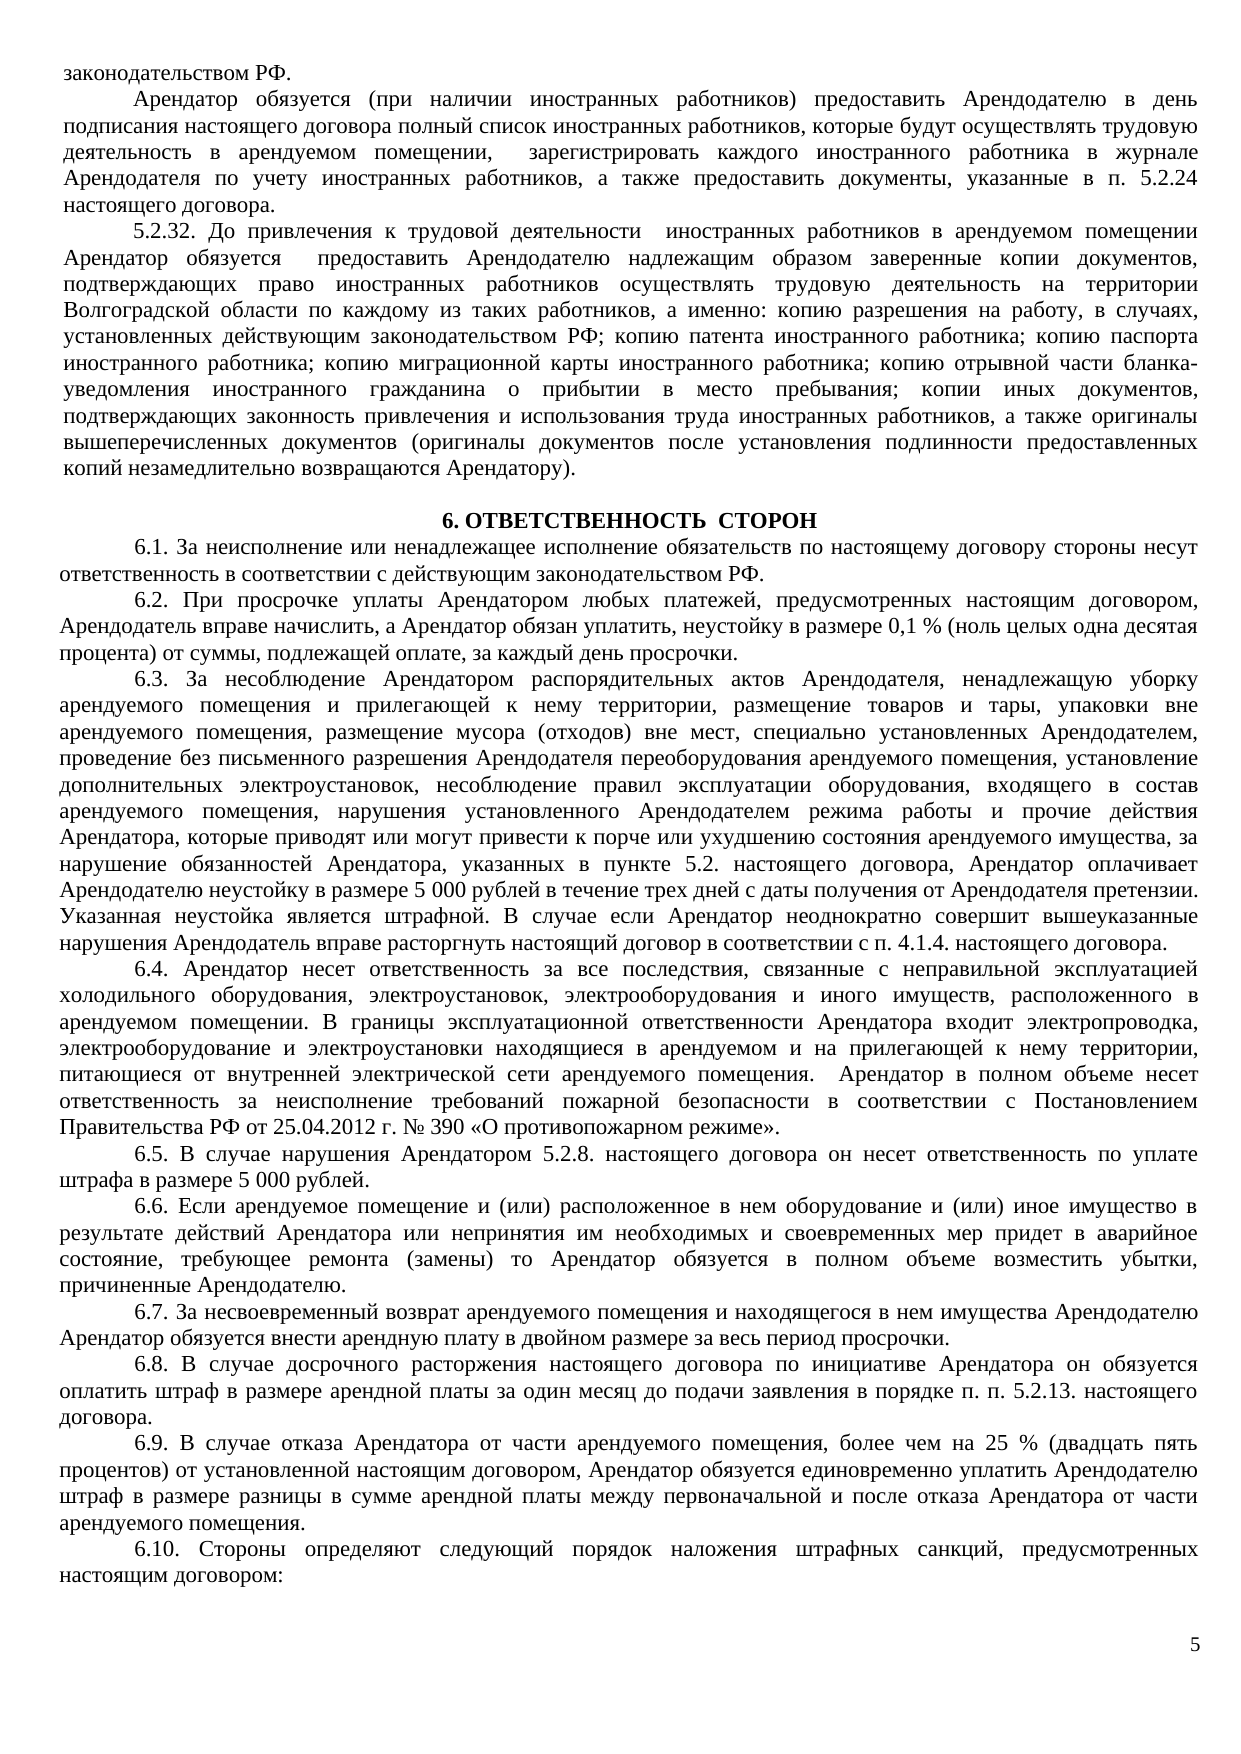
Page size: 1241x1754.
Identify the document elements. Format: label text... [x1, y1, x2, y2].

text 6.7. За несвоевременный возврат арендуемого помещения и находящегося в нем имущества Арендодателю Арендатор обязуется внести арендную плату в двойном размере за весь период просрочки. [59, 1298, 1200, 1350]
list 6.9. В случае отказа Арендатора от части арендуемого помещения, более чем на 25 % (двадцать пять процентов) от установленной настоящим договором, Арендатор обязуется единовременно уплатить Арендодателю штраф в размере разницы в сумме арендной платы между первоначальной и после отказа Арендатора от части арендуемого помещения. [59, 1429, 1200, 1535]
text 6.3. За несоблюдение Арендатором распорядительных актов Арендодателя, ненадлежащую уборку арендуемого помещения и прилегающей к нему территории, размещение товаров и тары, упаковки вне арендуемого помещения, размещение мусора (отходов) вне мест, специально установленных Арендодателем, проведение без письменного разрешения Арендодателя переоборудования арендуемого помещения, установление дополнительных электроустановок, несоблюдение правил эксплуатации оборудования, входящего в состав арендуемого помещения, нарушения установленного Арендодателем режима работы и прочие действия Арендатора, которые приводят или могут привести к порче или ухудшению состояния арендуемого имущества, за нарушение обязанностей Арендатора, указанных в пункте 5.2. настоящего договора, Арендатор оплачивает Арендодателю неустойку в размере 5 000 рублей в течение трех дней с даты получения от Арендодателя претензии. Указанная неустойка является штрафной. В случае если Арендатор неоднократно совершит вышеуказанные нарушения Арендодатель вправе расторгнуть настоящий договор в соответствии с п. 4.1.4. настоящего договора. [59, 665, 1200, 955]
text Арендатор обязуется (при наличии иностранных работников) предоставить Арендодателю в день подписания настоящего договора полный список иностранных работников, которые будут осуществлять трудовую деятельность в арендуемом помещении, зарегистрировать каждого иностранного работника в журнале Арендодателя по учету иностранных работников, а также предоставить документы, указанные в п. 5.2.24 настоящего договора. [63, 85, 1200, 217]
text 5.2.32. До привлечения к трудовой деятельности иностранных работников в арендуемом помещении Арендатор обязуется предоставить Арендодателю надлежащим образом заверенные копии документов, подтверждающих право иностранных работников осуществлять трудовую деятельность на территории Волгоградской области по каждому из таких работников, а именно: копию разрешения на работу, в случаях, установленных действующим законодательством РФ; копию патента иностранного работника; копию паспорта иностранного работника; копию миграционной карты иностранного работника; копию отрывной части бланка-уведомления иностранного гражданина о прибытии в место пребывания; копии иных документов, подтверждающих законность привлечения и использования труда иностранных работников, а также оригиналы вышеперечисленных документов (оригиналы документов после установления подлинности предоставленных копий незамедлительно возвращаются Арендатору). [63, 217, 1200, 481]
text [63, 59, 1200, 85]
text 6.4. Арендатор несет ответственность за все последствия, связанные с неправильной эксплуатацией холодильного оборудования, электроустановок, электрооборудования и иного имуществ, расположенного в арендуемом помещении. В границы эксплуатационной ответственности Арендатора входит электропроводка, электрооборудование и электроустановки находящиеся в арендуемом и на прилегающей к нему территории, питающиеся от внутренней электрической сети арендуемого помещения. Арендатор в полном объеме несет ответственность за неисполнение требований пожарной безопасности в соответствии с Постановлением Правительства РФ от 25.04.2012 г. № 390 «О противопожарном режиме». [59, 955, 1200, 1139]
text 6.5. В случае нарушения Арендатором 5.2.8. настоящего договора он несет ответственность по уплате штрафа в размере 5 000 рублей. [59, 1139, 1200, 1192]
list 6.8. В случае досрочного расторжения настоящего договора по инициативе Арендатора он обязуется оплатить штраф в размере арендной платы за один месяц до подачи заявления в порядке п. п. 5.2.13. настоящего договора. [59, 1350, 1200, 1429]
text 6.1. За неисполнение или ненадлежащее исполнение обязательств по настоящему договору стороны несут ответственность в соответствии с действующим законодательством РФ. [59, 533, 1200, 586]
text 6.2. При просрочке уплаты Арендатором любых платежей, предусмотренных настоящим договором, Арендодатель вправе начислить, а Арендатор обязан уплатить, неустойку в размере 0,1 % (ноль целых одна десятая процента) от суммы, подлежащей оплате, за каждый день просрочки. [59, 586, 1200, 665]
list 6.10. Стороны определяют следующий порядок наложения штрафных санкций, предусмотренных настоящим договором: [59, 1535, 1200, 1588]
text 6. Ответственность сторон [59, 507, 1200, 533]
text 6.6. Если арендуемое помещение и (или) расположенное в нем оборудование и (или) иное имущество в результате действий Арендатора или непринятия им необходимых и своевременных мер придет в аварийное состояние, требующее ремонта (замены) то Арендатор обязуется в полном объеме возместить убытки, причиненные Арендодателю. [59, 1192, 1200, 1298]
